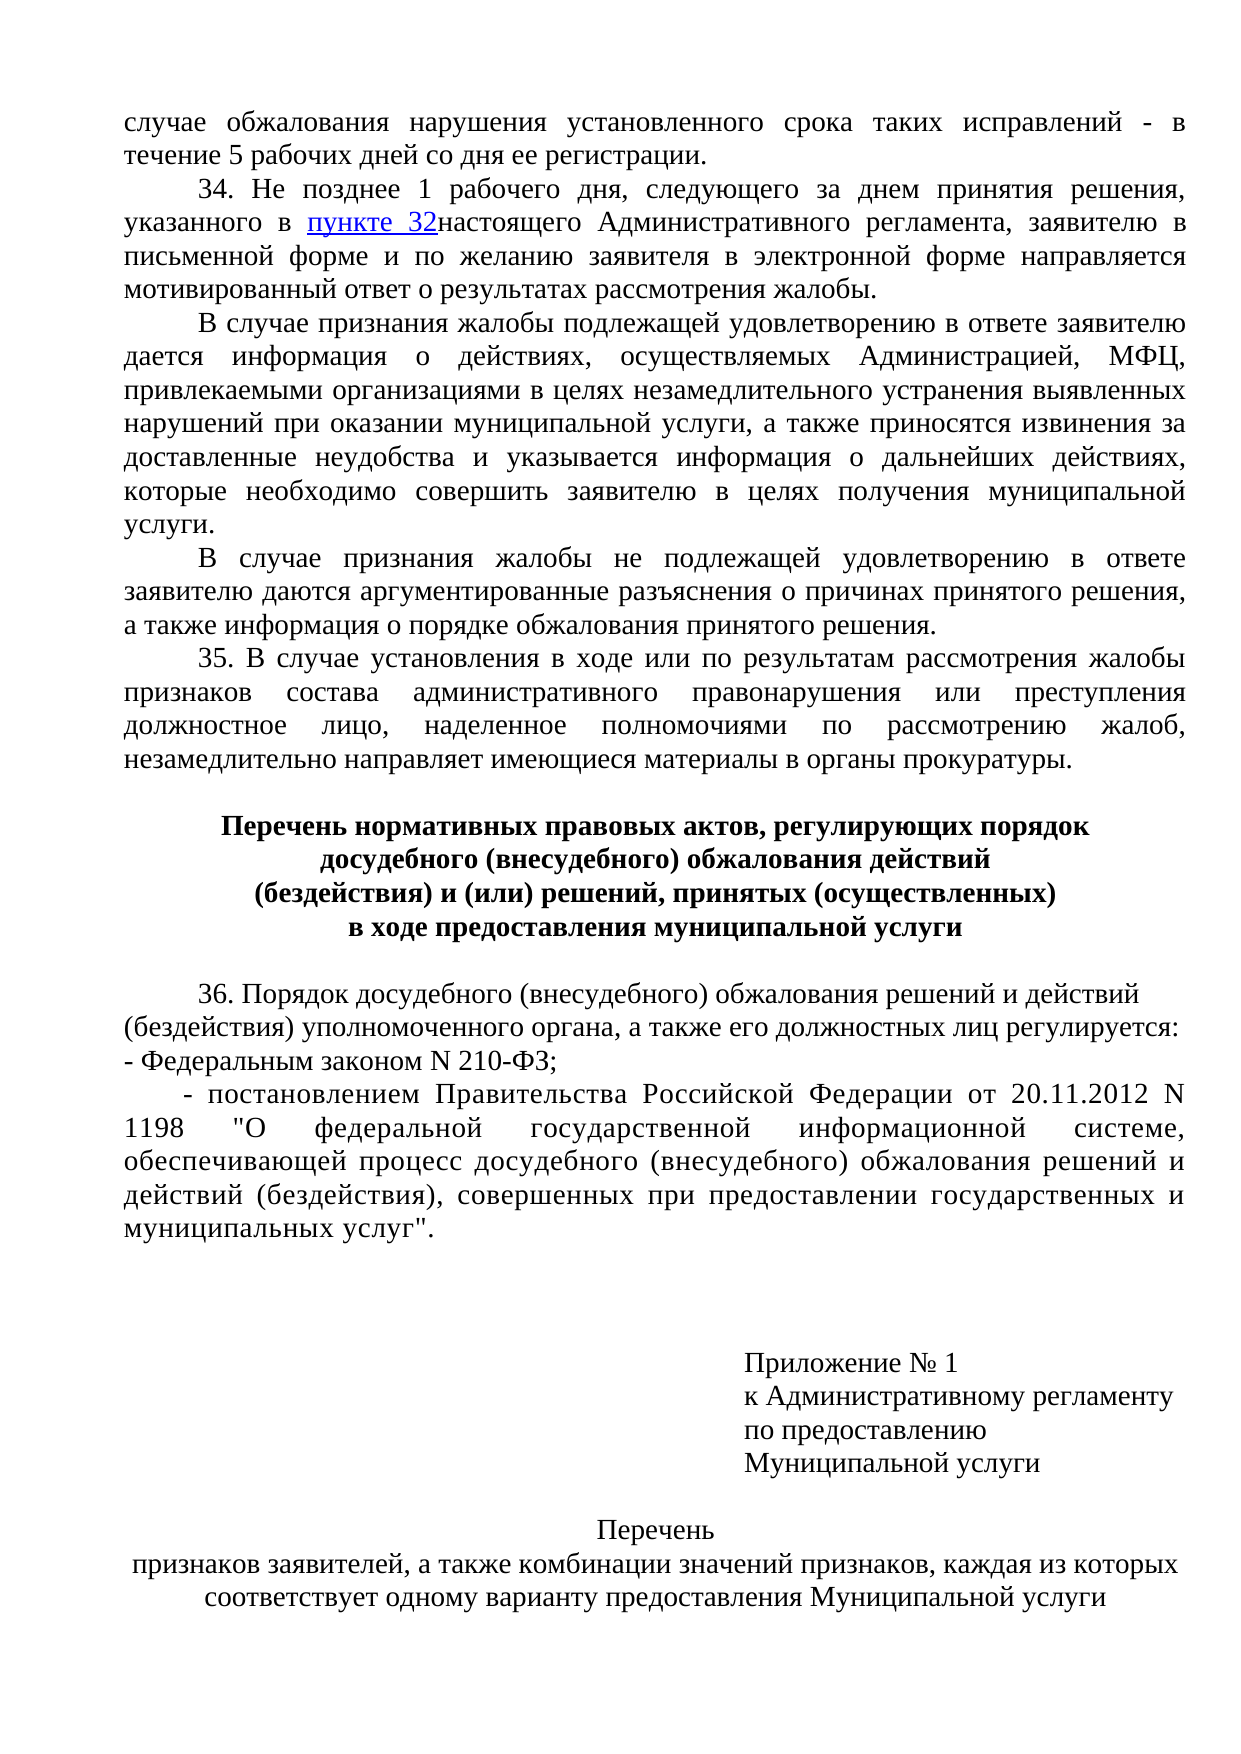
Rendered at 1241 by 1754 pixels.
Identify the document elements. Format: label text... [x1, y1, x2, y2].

text Приложение № 1 [744, 1345, 1187, 1378]
text В случае признания жалобы не подлежащей удовлетворению в ответе заявителю даются аргументированные разъяснения о причинах принятого решения, а также информация о порядке обжалования принятого решения. [124, 540, 1187, 640]
text 36. Порядок досудебного (внесудебного) обжалования решений и действий (бездействия) уполномоченного органа, а также его должностных лиц регулируется: [124, 976, 1187, 1043]
text признаков заявителей, а также комбинации значений признаков, каждая из которых соответствует одному варианту предоставления Муниципальной услуги [124, 1546, 1187, 1613]
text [124, 104, 1187, 171]
subtitle (бездействия) и (или) решений, принятых (осуществленных) [124, 875, 1187, 909]
text - Федеральным законом N 210-ФЗ; [124, 1043, 1187, 1076]
subtitle досудебного (внесудебного) обжалования действий [124, 842, 1187, 875]
text 34. Не позднее 1 рабочего дня, следующего за днем принятия решения, указанного в пункте 32настоящего Административного регламента, заявителю в письменной форме и по желанию заявителя в электронной форме направляется мотивированный ответ о результатах рассмотрения жалобы. [124, 171, 1187, 305]
text к Административному регламенту по предоставлению Муниципальной услуги [744, 1378, 1187, 1479]
text В случае признания жалобы подлежащей удовлетворению в ответе заявителю дается информация о действиях, осуществляемых Администрацией, МФЦ, привлекаемыми организациями в целях незамедлительного устранения выявленных нарушений при оказании муниципальной услуги, а также приносятся извинения за доставленные неудобства и указывается информация о дальнейших действиях, которые необходимо совершить заявителю в целях получения муниципальной услуги. [124, 305, 1187, 540]
text Перечень [124, 1512, 1187, 1546]
subtitle Перечень нормативных правовых актов, регулирующих порядок [124, 808, 1187, 842]
text 35. В случае установления в ходе или по результатам рассмотрения жалобы признаков состава административного правонарушения или преступления должностное лицо, наделенное полномочиями по рассмотрению жалоб, незамедлительно направляет имеющиеся материалы в органы прокуратуры. [124, 640, 1187, 774]
text - постановлением Правительства Российской Федерации от 20.11.2012 N 1198 "О федеральной государственной информационной системе, обеспечивающей процесс досудебного (внесудебного) обжалования решений и действий (бездействия), совершенных при предоставлении государственных и муниципальных услуг". [124, 1076, 1187, 1244]
subtitle в ходе предоставления муниципальной услуги [124, 909, 1187, 942]
